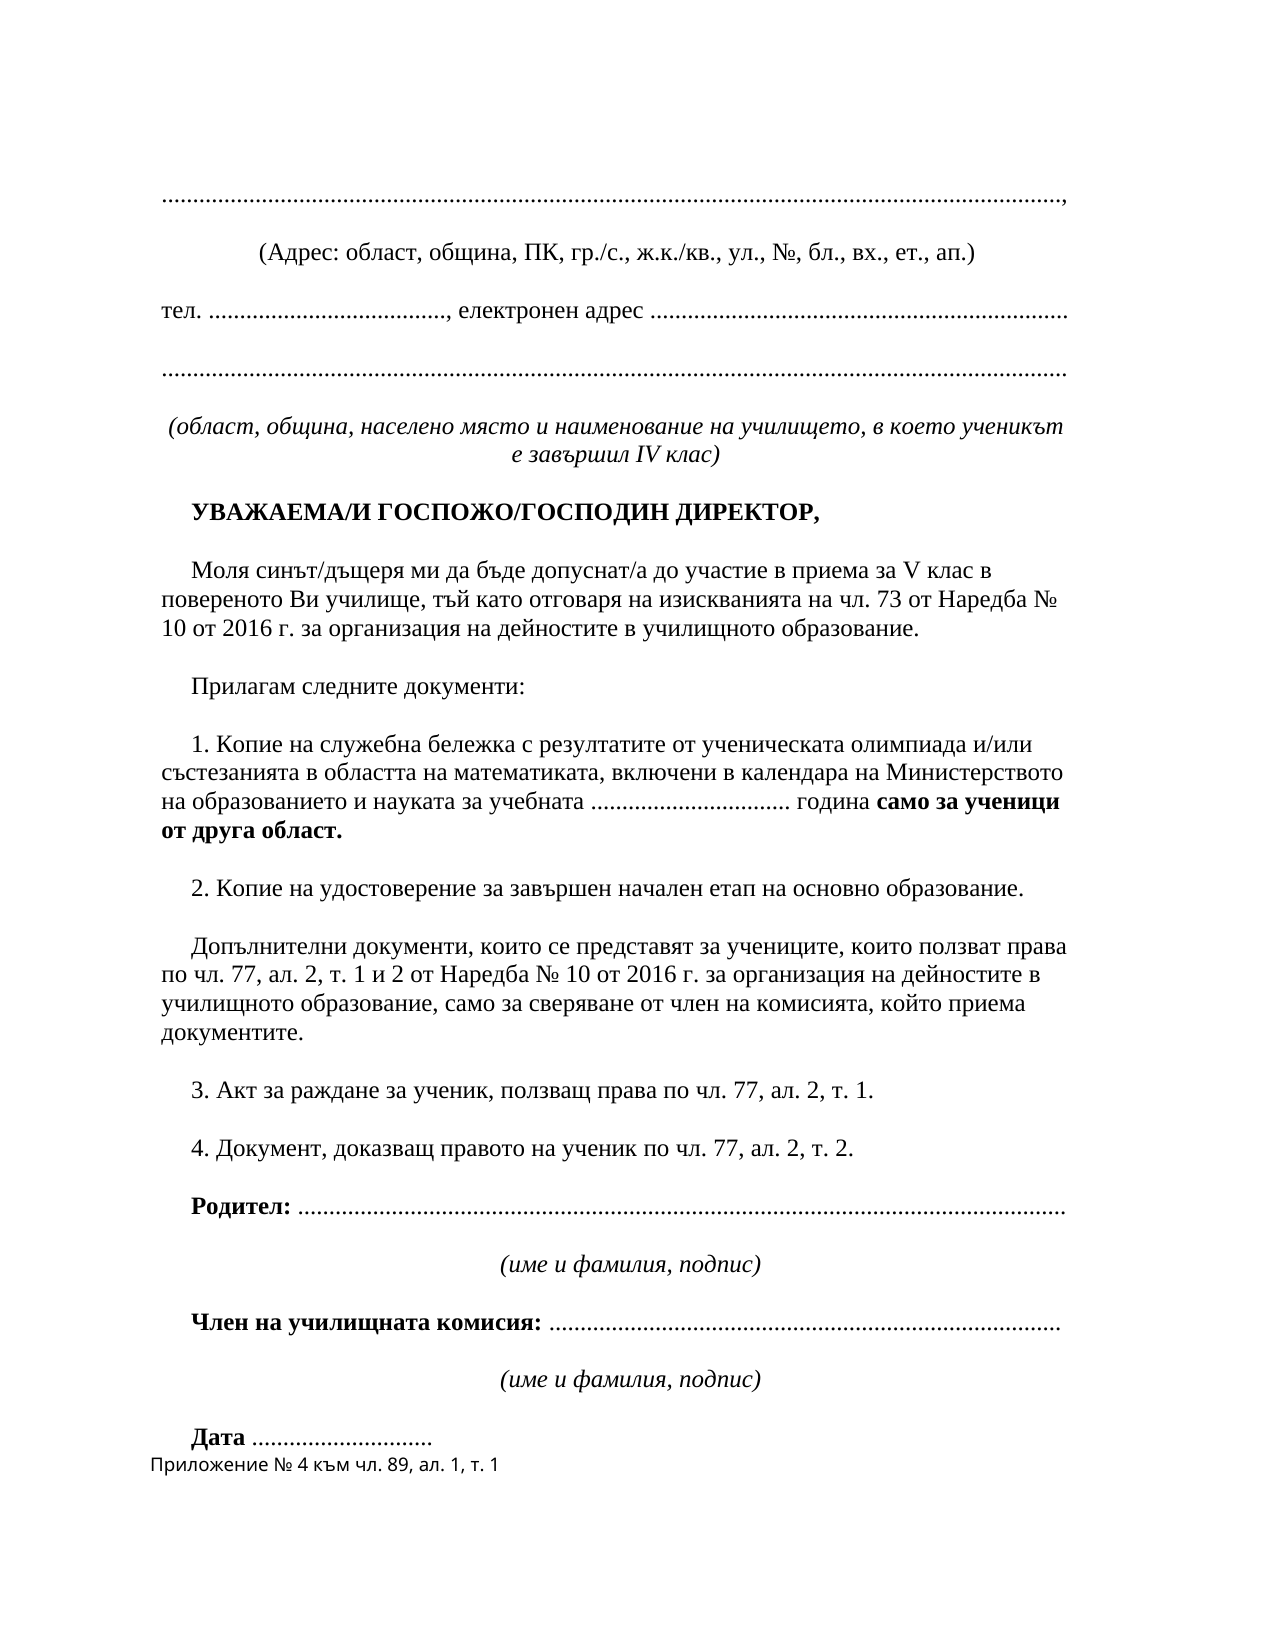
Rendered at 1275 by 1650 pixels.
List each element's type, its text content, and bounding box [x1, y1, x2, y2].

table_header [150, 150, 1084, 1451]
text Приложение № 4 към чл. 89, ал. 1, т. 1 [150, 1451, 1125, 1477]
